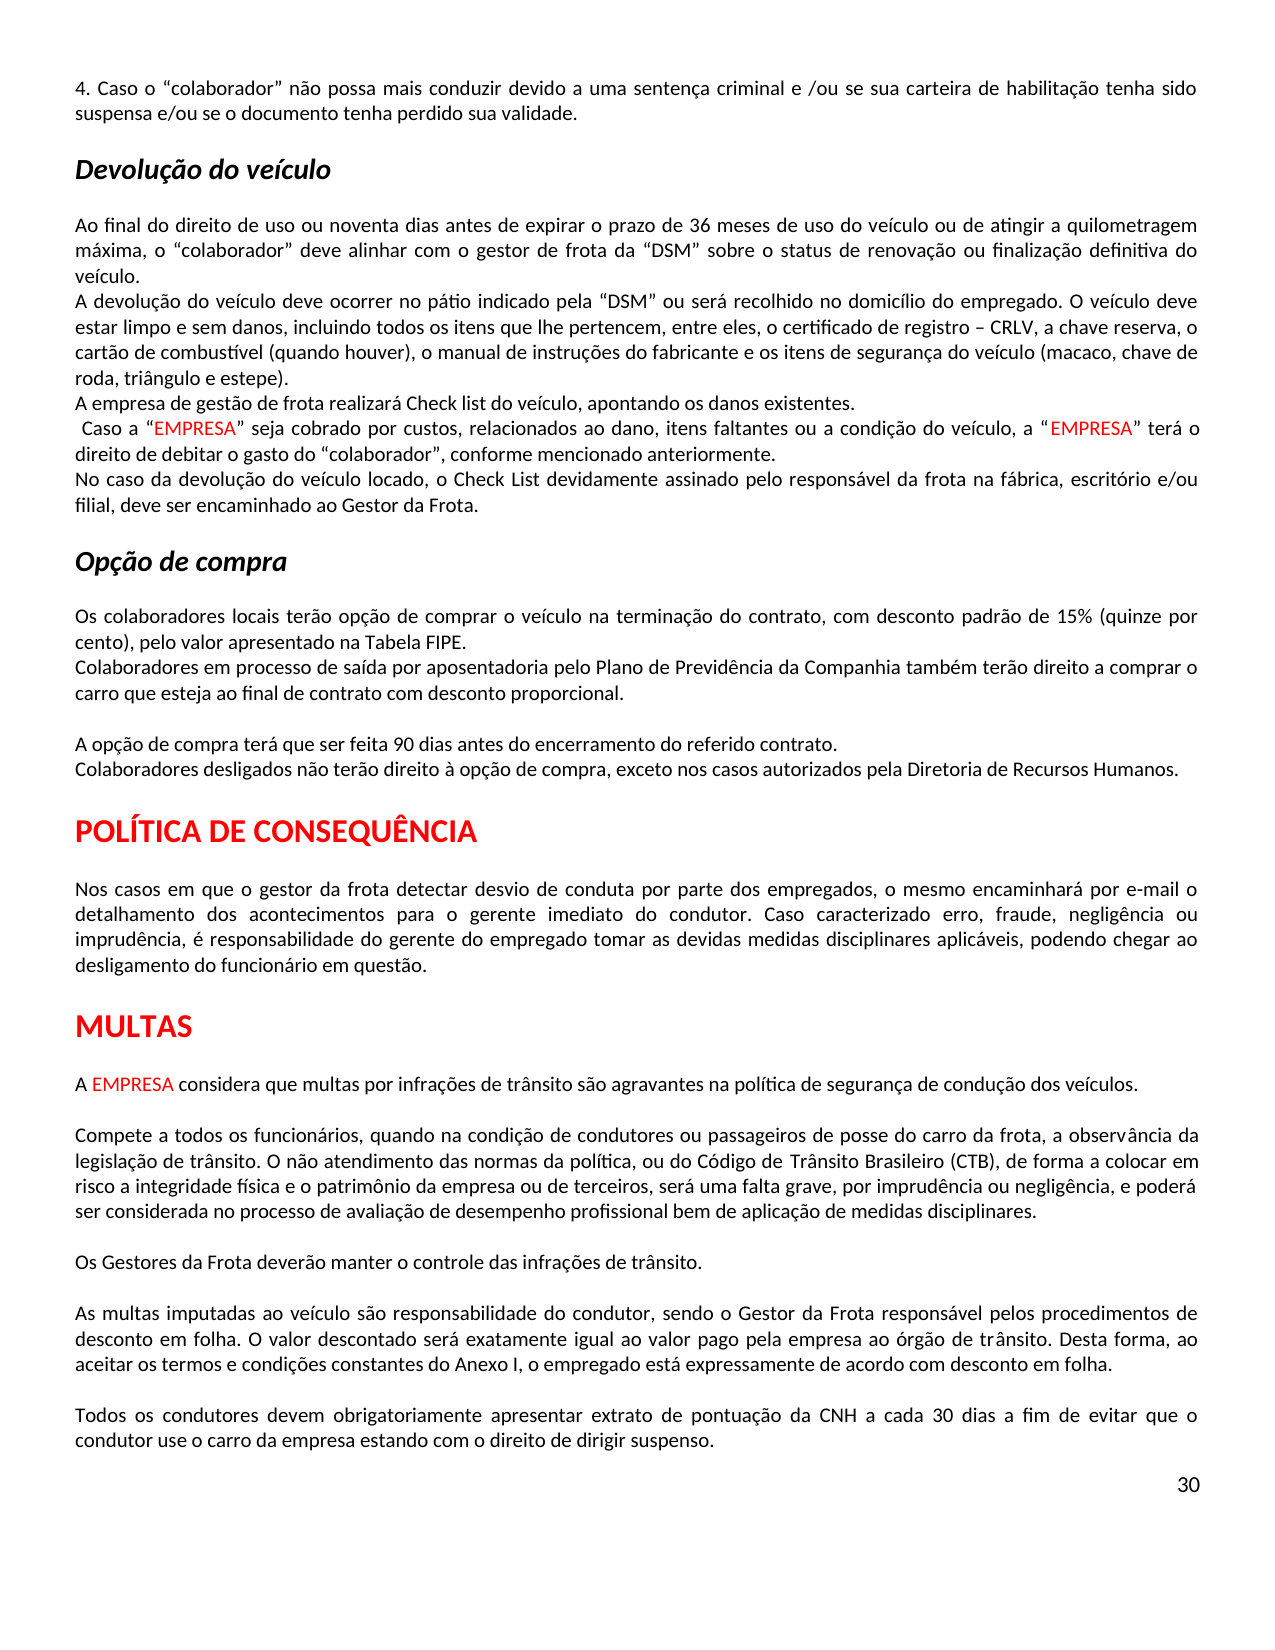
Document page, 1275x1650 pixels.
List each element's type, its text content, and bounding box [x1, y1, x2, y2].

text Os colaboradores locais terão opção de comprar o veículo na terminação do contrato, com desconto padrão de 15% (quinze por cento), pelo valor apresentado na Tabela FIPE. [75, 604, 1200, 654]
text Compete a todos os funcionários, quando na condição de condutores ou passageiros de posse do carro da frota, a observância da legislação de trânsito. O não atendimento das normas da política, ou do Código de Trânsito Brasileiro (CTB), de forma a colocar em risco a integridade física e o patrimônio da empresa ou de terceiros, será uma falta grave, por imprudência ou negligência, e poderá ser considerada no processo de avaliação de desempenho profissional bem de aplicação de medidas disciplinares. [75, 1122, 1200, 1224]
text Ao final do direito de uso ou noventa dias antes de expirar o prazo de 36 meses de uso do veículo ou de atingir a quilometragem máxima, o “colaborador” deve alinhar com o gestor de frota da “DSM” sobre o status de renovação ou finalização definitiva do veículo. [75, 212, 1200, 288]
text Todos os condutores devem obrigatoriamente apresentar extrato de pontuação da CNH a cada 30 dias a fim de evitar que o condutor use o carro da empresa estando com o direito de dirigir suspenso. [75, 1402, 1200, 1453]
text MULTAS [75, 1006, 1200, 1046]
text No caso da devolução do veículo locado, o Check List devidamente assinado pelo responsável da frota na fábrica, escritório e/ou filial, deve ser encaminhado ao Gestor da Frota. [75, 466, 1200, 517]
text Colaboradores desligados não terão direito à opção de compra, exceto nos casos autorizados pela Diretoria de Recursos Humanos. [75, 756, 1200, 782]
text Devolução do veículo [75, 151, 1200, 187]
text Caso a “EMPRESA” seja cobrado por custos, relacionados ao dano, itens faltantes ou a condição do veículo, a “EMPRESA” terá o direito de debitar o gasto do “colaborador”, conforme mencionado anteriormente. [75, 416, 1200, 466]
text A EMPRESA considera que multas por infrações de trânsito são agravantes na política de segurança de condução dos veículos. [75, 1072, 1200, 1097]
text A empresa de gestão de frota realizará Check list do veículo, apontando os danos existentes. [75, 390, 1200, 416]
text Nos casos em que o gestor da frota detectar desvio de conduta por parte dos empregados, o mesmo encaminhará por e-mail o detalhamento dos acontecimentos para o gerente imediato do condutor. Caso caracterizado erro, fraude, negligência ou imprudência, é responsabilidade do gerente do empregado tomar as devidas medidas disciplinares aplicáveis, podendo chegar ao desligamento do funcionário em questão. [75, 876, 1200, 977]
text POLÍTICA DE CONSEQUÊNCIA [75, 810, 1200, 850]
text A devolução do veículo deve ocorrer no pátio indicado pela “DSM” ou será recolhido no domicílio do empregado. O veículo deve estar limpo e sem danos, incluindo todos os itens que lhe pertencem, entre eles, o certificado de registro – CRLV, a chave reserva, o cartão de combustível (quando houver), o manual de instruções do fabricante e os itens de segurança do veículo (macaco, chave de roda, triângulo e estepe). [75, 288, 1200, 390]
text Os Gestores da Frota deverão manter o controle das infrações de trânsito. [75, 1249, 1200, 1275]
text 4. Caso o “colaborador” não possa mais conduzir devido a uma sentença criminal e /ou se sua carteira de habilitação tenha sido suspensa e/ou se o documento tenha perdido sua validade. [75, 75, 1200, 126]
text Colaboradores em processo de saída por aposentadoria pelo Plano de Previdência da Companhia também terão direito a comprar o carro que esteja ao final de contrato com desconto proporcional. [75, 654, 1200, 705]
text A opção de compra terá que ser feita 90 dias antes do encerramento do referido contrato. [75, 731, 1200, 756]
text As multas imputadas ao veículo são responsabilidade do condutor, sendo o Gestor da Frota responsável pelos procedimentos de desconto em folha. O valor descontado será exatamente igual ao valor pago pela empresa ao órgão de trânsito. Desta forma, ao aceitar os termos e condições constantes do Anexo I, o empregado está expressamente de acordo com desconto em folha. [75, 1300, 1200, 1377]
text Opção de compra [75, 543, 1200, 578]
